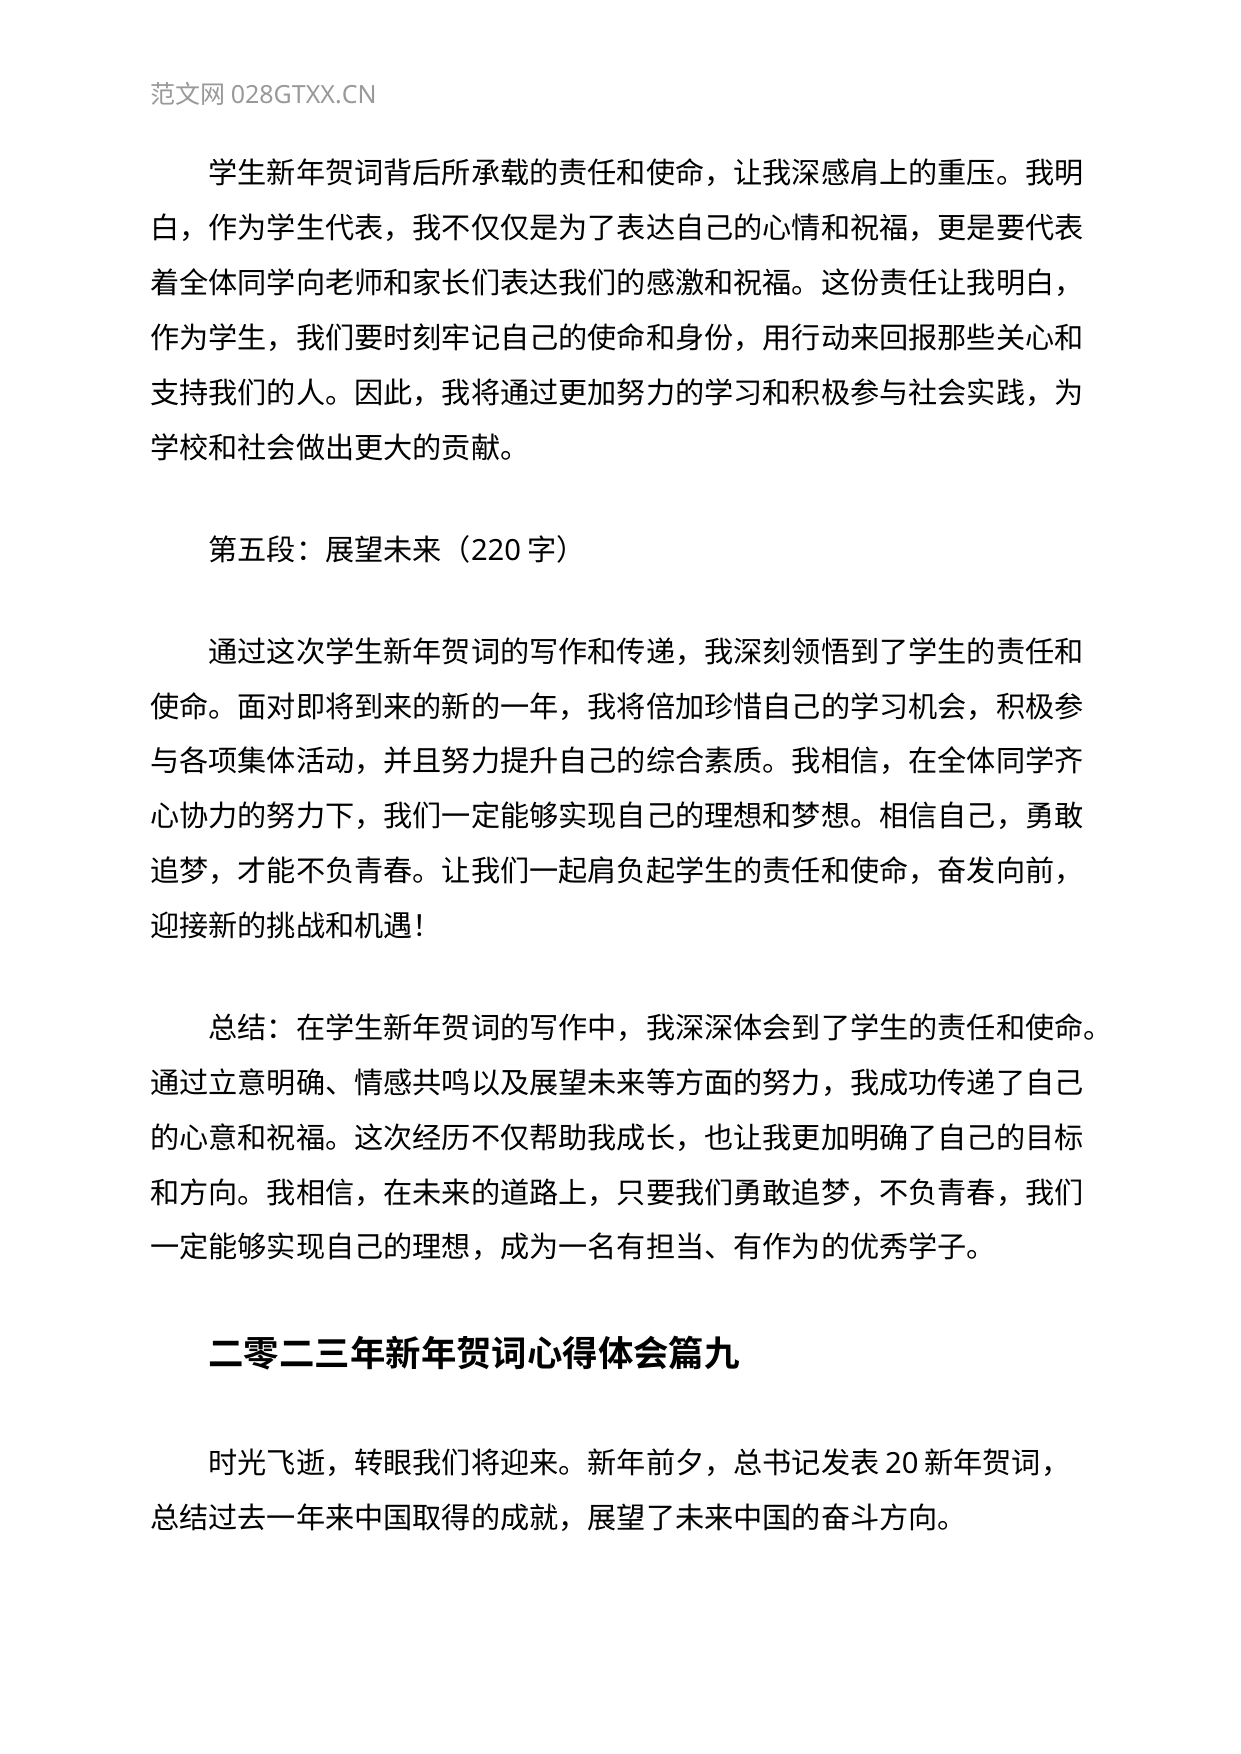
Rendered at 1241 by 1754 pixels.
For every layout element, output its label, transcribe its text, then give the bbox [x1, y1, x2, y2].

text 总结：在学生新年贺词的写作中，我深深体会到了学生的责任和使命。通过立意明确、情感共鸣以及展望未来等方面的努力，我成功传递了自己的心意和祝福。这次经历不仅帮助我成长，也让我更加明确了自己的目标和方向。我相信，在未来的道路上，只要我们勇敢追梦，不负青春，我们一定能够实现自己的理想，成为一名有担当、有作为的优秀学子。 [150, 1004, 1090, 1266]
text 通过这次学生新年贺词的写作和传递，我深刻领悟到了学生的责任和使命。面对即将到来的新的一年，我将倍加珍惜自己的学习机会，积极参与各项集体活动，并且努力提升自己的综合素质。我相信，在全体同学齐心协力的努力下，我们一定能够实现自己的理想和梦想。相信自己，勇敢追梦，才能不负青春。让我们一起肩负起学生的责任和使命，奋发向前，迎接新的挑战和机遇！ [150, 628, 1090, 945]
text 第五段：展望未来（220字） [150, 526, 1090, 569]
text 二零二三年新年贺词心得体会篇九 [150, 1326, 1090, 1377]
text 时光飞逝，转眼我们将迎来。新年前夕，总书记发表20新年贺词，总结过去一年来中国取得的成就，展望了未来中国的奋斗方向。 [150, 1439, 1090, 1537]
text 学生新年贺词背后所承载的责任和使命，让我深感肩上的重压。我明白，作为学生代表，我不仅仅是为了表达自己的心情和祝福，更是要代表着全体同学向老师和家长们表达我们的感激和祝福。这份责任让我明白，作为学生，我们要时刻牢记自己的使命和身份，用行动来回报那些关心和支持我们的人。因此，我将通过更加努力的学习和积极参与社会实践，为学校和社会做出更大的贡献。 [150, 150, 1090, 467]
